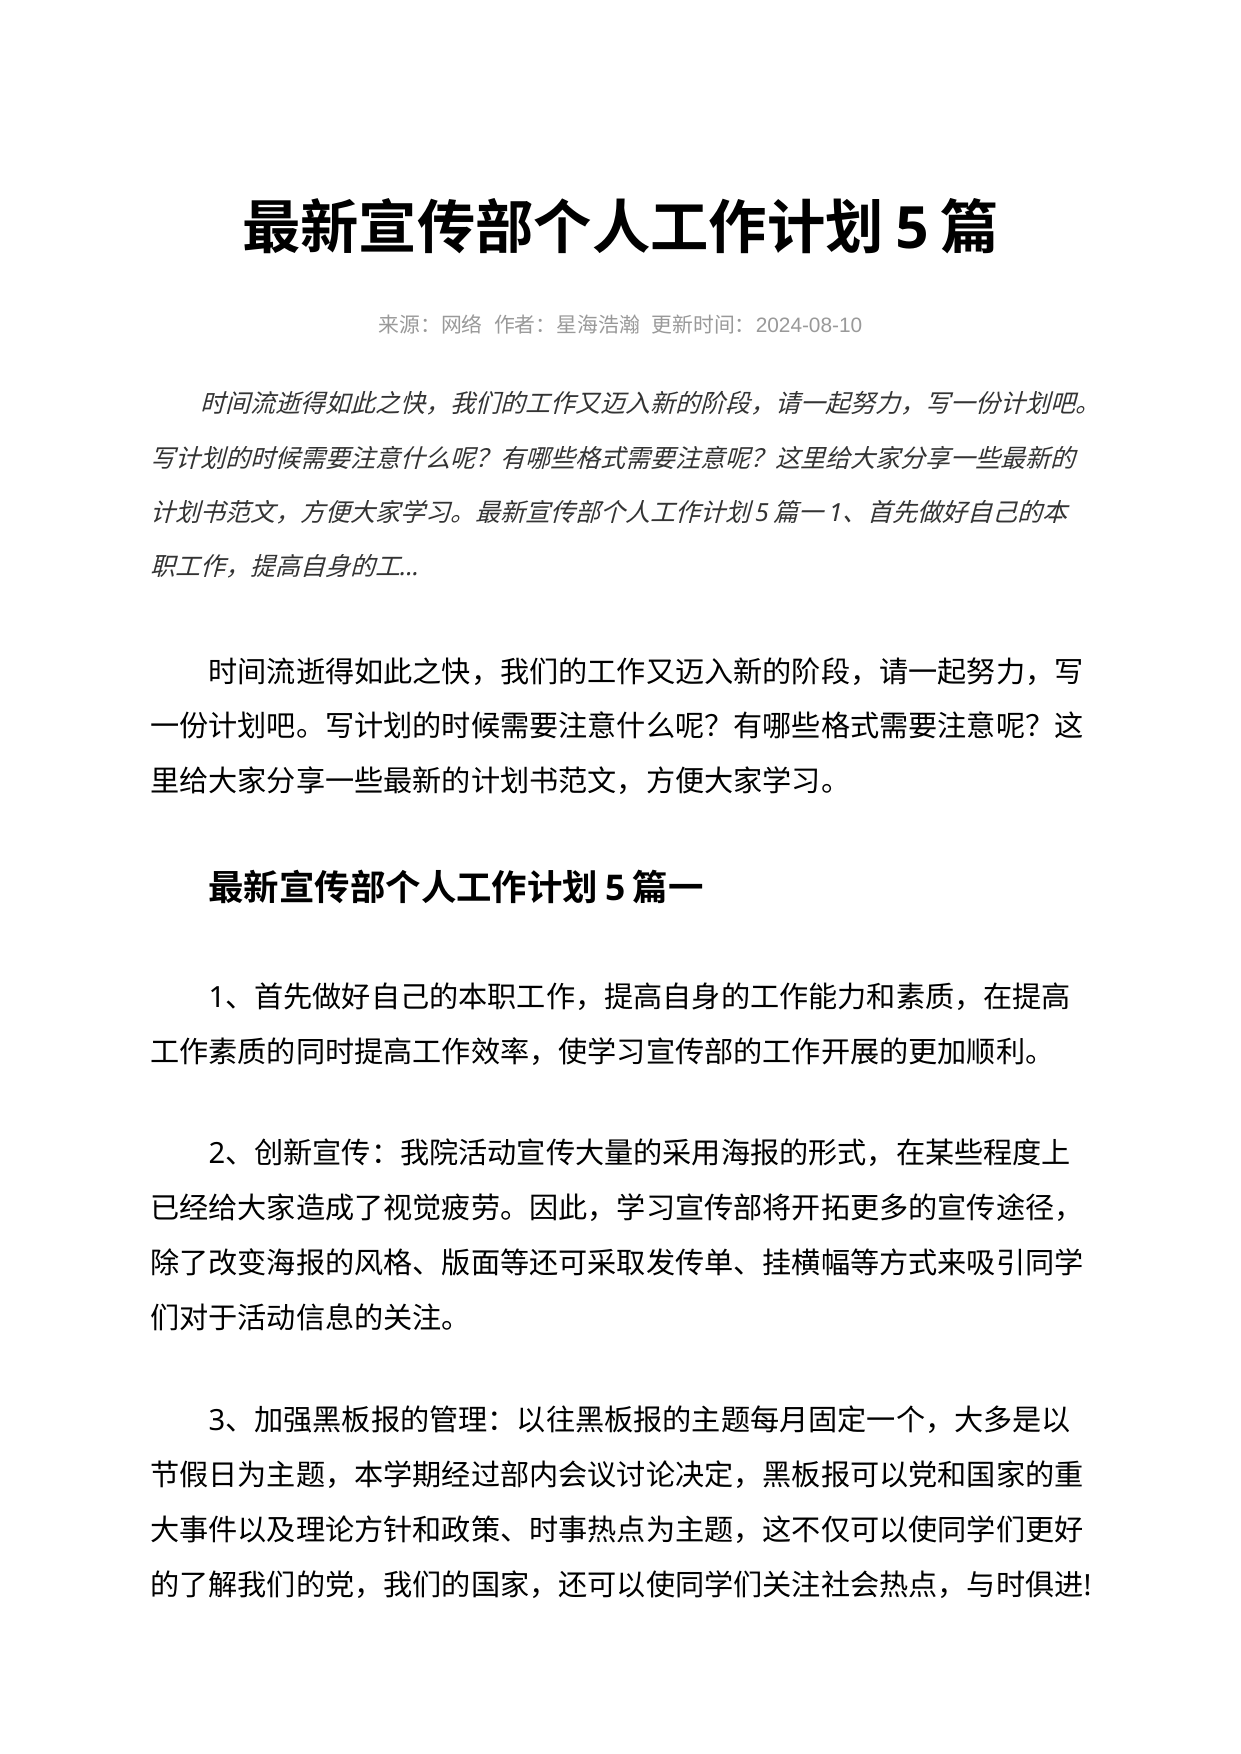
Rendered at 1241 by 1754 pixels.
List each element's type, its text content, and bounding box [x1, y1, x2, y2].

text 时间流逝得如此之快，我们的工作又迈入新的阶段，请一起努力，写一份计划吧。写计划的时候需要注意什么呢？有哪些格式需要注意呢？这里给大家分享一些最新的计划书范文，方便大家学习。最新宣传部个人工作计划5篇一1、首先做好自己的本职工作，提高自身的工... [150, 384, 1090, 583]
text 最新宣传部个人工作计划5篇一 [150, 860, 1090, 911]
text 1、首先做好自己的本职工作，提高自身的工作能力和素质，在提高工作素质的同时提高工作效率，使学习宣传部的工作开展的更加顺利。 [150, 973, 1090, 1071]
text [150, 1397, 1090, 1604]
text 时间流逝得如此之快，我们的工作又迈入新的阶段，请一起努力，写一份计划吧。写计划的时候需要注意什么呢？有哪些格式需要注意呢？这里给大家分享一些最新的计划书范文，方便大家学习。 [150, 648, 1090, 800]
text 来源：网络 作者：星海浩瀚 更新时间：2024-08-10 [150, 313, 1090, 337]
text 2、创新宣传：我院活动宣传大量的采用海报的形式，在某些程度上已经给大家造成了视觉疲劳。因此，学习宣传部将开拓更多的宣传途径，除了改变海报的风格、版面等还可采取发传单、挂横幅等方式来吸引同学们对于活动信息的关注。 [150, 1130, 1090, 1337]
subtitle 最新宣传部个人工作计划5篇 [150, 181, 1090, 266]
